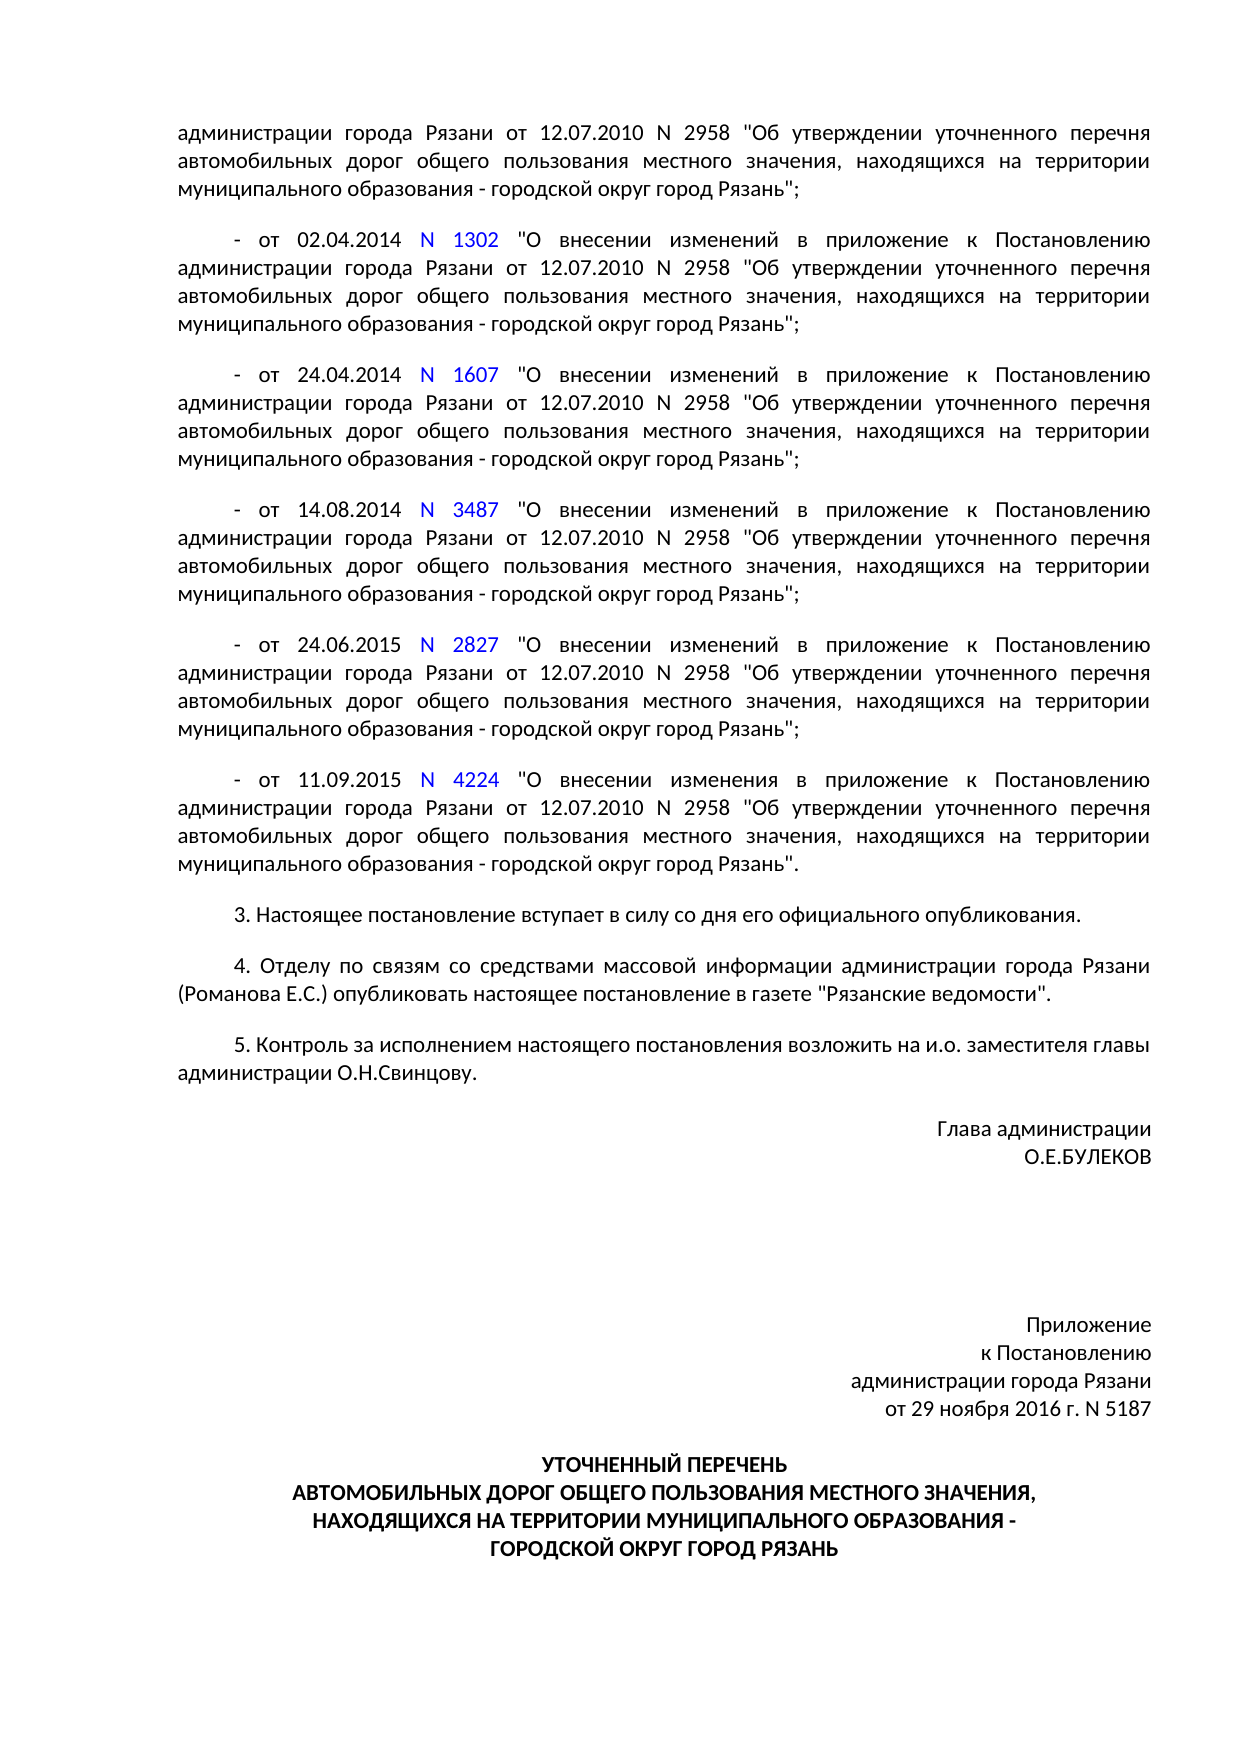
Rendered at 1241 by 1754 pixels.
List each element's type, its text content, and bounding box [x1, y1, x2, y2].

text администрации города Рязани [177, 1366, 1152, 1394]
text 5. Контроль за исполнением настоящего постановления возложить на и.о. заместителя главы администрации О.Н.Свинцову. [177, 1030, 1152, 1086]
text - от 24.04.2014 N 1607 "О внесении изменений в приложение к Постановлению администрации города Рязани от 12.07.2010 N 2958 "Об утверждении уточненного перечня автомобильных дорог общего пользования местного значения, находящихся на территории муниципального образования - городской округ город Рязань"; [177, 360, 1152, 472]
text к Постановлению [177, 1338, 1152, 1366]
text Глава администрации [177, 1114, 1152, 1142]
title УТОЧНЕННЫЙ ПЕРЕЧЕНЬ [177, 1450, 1152, 1478]
text 4. Отделу по связям со средствами массовой информации администрации города Рязани (Романова Е.С.) опубликовать настоящее постановление в газете "Рязанские ведомости". [177, 951, 1152, 1007]
text - от 24.06.2015 N 2827 "О внесении изменений в приложение к Постановлению администрации города Рязани от 12.07.2010 N 2958 "Об утверждении уточненного перечня автомобильных дорог общего пользования местного значения, находящихся на территории муниципального образования - городской округ город Рязань"; [177, 630, 1152, 742]
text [177, 118, 1152, 202]
text О.Е.БУЛЕКОВ [177, 1142, 1152, 1170]
text Приложение [177, 1310, 1152, 1338]
title ГОРОДСКОЙ ОКРУГ ГОРОД РЯЗАНЬ [177, 1534, 1152, 1562]
text - от 02.04.2014 N 1302 "О внесении изменений в приложение к Постановлению администрации города Рязани от 12.07.2010 N 2958 "Об утверждении уточненного перечня автомобильных дорог общего пользования местного значения, находящихся на территории муниципального образования - городской округ город Рязань"; [177, 225, 1152, 337]
text 3. Настоящее постановление вступает в силу со дня его официального опубликования. [177, 900, 1152, 928]
title НАХОДЯЩИХСЯ НА ТЕРРИТОРИИ МУНИЦИПАЛЬНОГО ОБРАЗОВАНИЯ - [177, 1506, 1152, 1534]
title АВТОМОБИЛЬНЫХ ДОРОГ ОБЩЕГО ПОЛЬЗОВАНИЯ МЕСТНОГО ЗНАЧЕНИЯ, [177, 1478, 1152, 1506]
text - от 11.09.2015 N 4224 "О внесении изменения в приложение к Постановлению администрации города Рязани от 12.07.2010 N 2958 "Об утверждении уточненного перечня автомобильных дорог общего пользования местного значения, находящихся на территории муниципального образования - городской округ город Рязань". [177, 765, 1152, 877]
text от 29 ноября 2016 г. N 5187 [177, 1394, 1152, 1422]
text - от 14.08.2014 N 3487 "О внесении изменений в приложение к Постановлению администрации города Рязани от 12.07.2010 N 2958 "Об утверждении уточненного перечня автомобильных дорог общего пользования местного значения, находящихся на территории муниципального образования - городской округ город Рязань"; [177, 495, 1152, 607]
